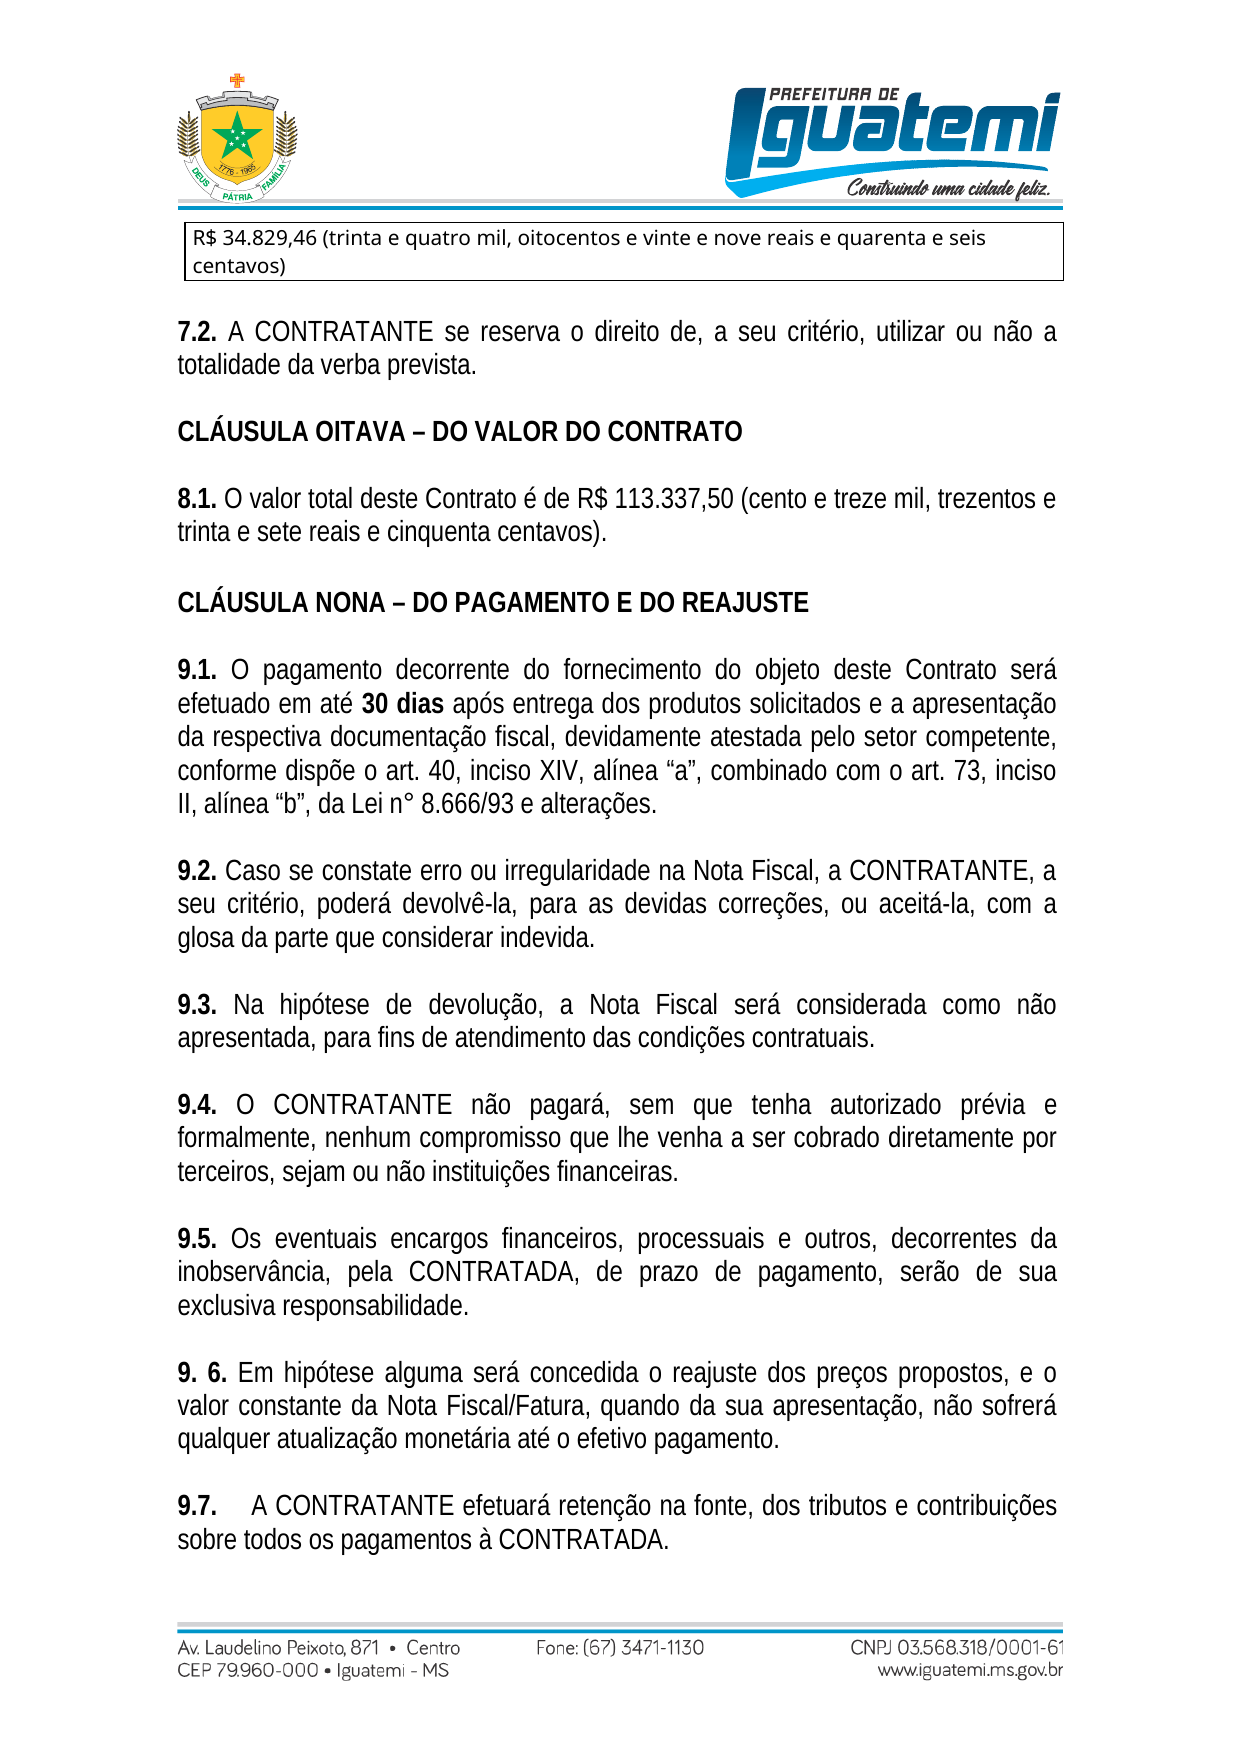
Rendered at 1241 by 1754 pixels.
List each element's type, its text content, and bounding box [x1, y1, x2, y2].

text 9.4. O CONTRATANTE não pagará, sem que tenha autorizado prévia e formalmente, nenhum compromisso que lhe venha a ser cobrado diretamente por terceiros, sejam ou não instituições financeiras. [177, 1087, 1058, 1187]
text 7.2. A CONTRATANTE se reserva o direito de, a seu critério, utilizar ou não a totalidade da verba prevista. [177, 314, 1058, 381]
text 9. 6. Em hipótese alguma será concedida o reajuste dos preços propostos, e o valor constante da Nota Fiscal/Fatura, quando da sua apresentação, não sofrerá qualquer atualização monetária até o efetivo pagamento. [177, 1355, 1058, 1455]
text CLÁUSULA OITAVA – DO VALOR DO CONTRATO [177, 414, 1058, 448]
picture [177, 1634, 1063, 1681]
text 8.1. O valor total deste Contrato é de R$ 113.337,50 (cento e treze mil, trezentos e trinta e sete reais e cinquenta centavos). [177, 481, 1058, 548]
subtitle CLÁUSULA NONA – DO PAGAMENTO E DO REAJUSTE [177, 586, 1058, 619]
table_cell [186, 223, 1063, 279]
text 9.3. Na hipótese de devolução, a Nota Fiscal será considerada como não apresentada, para fins de atendimento das condições contratuais. [177, 987, 1058, 1054]
picture [177, 1622, 1063, 1629]
text 9.2. Caso se constate erro ou irregularidade na Nota Fiscal, a CONTRATANTE, a seu critério, poderá devolvê-la, para as devidas correções, ou aceitá-la, com a glosa da parte que considerar indevida. [177, 853, 1058, 953]
text 9.5. Os eventuais encargos financeiros, processuais e outros, decorrentes da inobservância, pela CONTRATADA, de prazo de pagamento, serão de sua exclusiva responsabilidade. [177, 1221, 1058, 1321]
text 9.7. A CONTRATANTE efetuará retenção na fonte, dos tributos e contribuições sobre todos os pagamentos à CONTRATADA. [177, 1488, 1058, 1555]
text 9.1. O pagamento decorrente do fornecimento do objeto deste Contrato será efetuado em até 30 dias após entrega dos produtos solicitados e a apresentação da respectiva documentação fiscal, devidamente atestada pelo setor competente, conforme dispõe o art. 40, inciso XIV, alínea “a”, combinado com o art. 73, inciso II, alínea “b”, da Lei n° 8.666/93 e alterações. [177, 652, 1058, 820]
